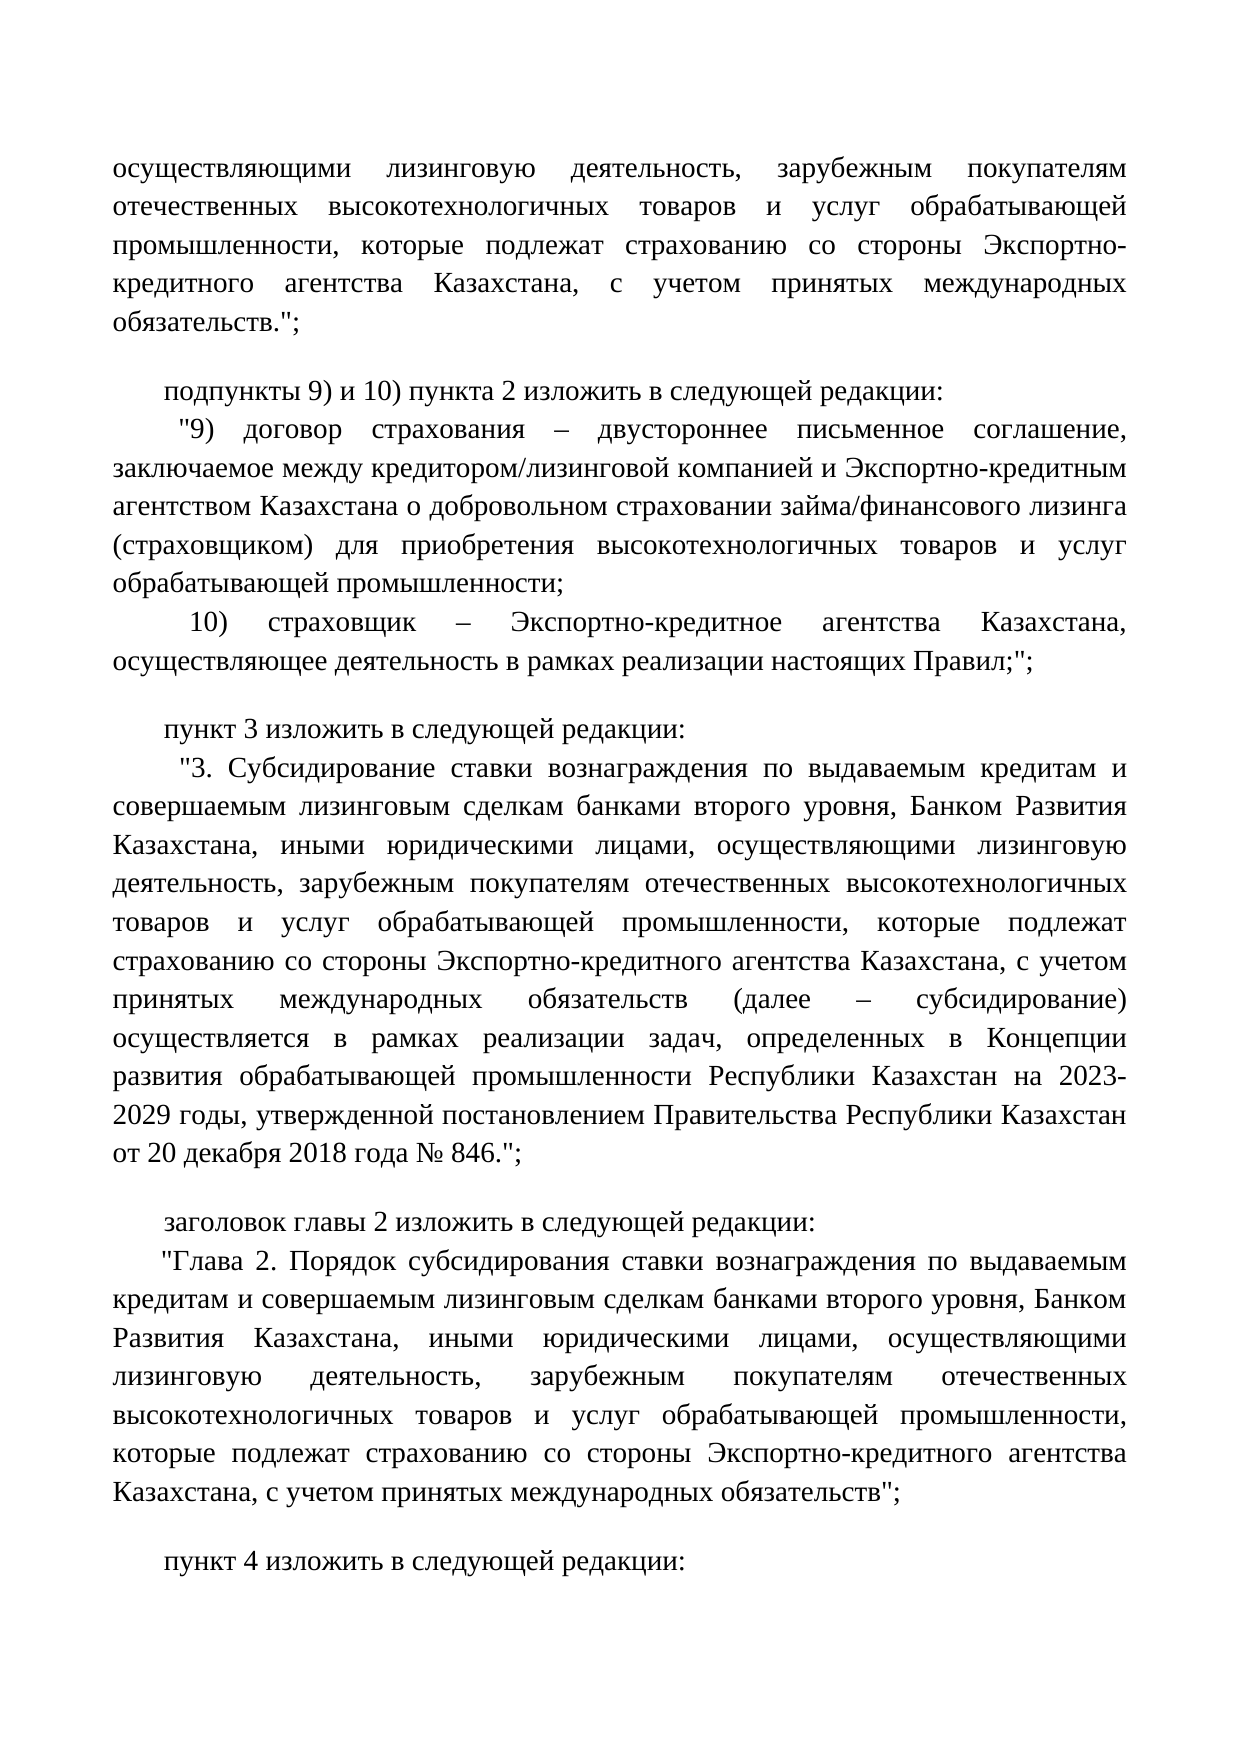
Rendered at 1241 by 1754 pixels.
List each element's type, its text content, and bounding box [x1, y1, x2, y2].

text "9) договор страхования – двустороннее письменное соглашение, заключаемое между кредитором/лизинговой компанией и Экспортно-кредитным агентством Казахстана о добровольном страховании займа/финансового лизинга (страховщиком) для приобретения высокотехнологичных товаров и услуг обрабатывающей промышленности; [112, 411, 1128, 599]
text "Глава 2. Порядок субсидирования ставки вознаграждения по выдаваемым кредитам и совершаемым лизинговым сделкам банками второго уровня, Банком Развития Казахстана, иными юридическими лицами, осуществляющими лизинговую деятельность, зарубежным покупателям отечественных высокотехнологичных товаров и услуг обрабатывающей промышленности, которые подлежат страхованию со стороны Экспортно-кредитного агентства Казахстана, с учетом принятых международных обязательств"; [112, 1243, 1128, 1507]
text подпункты 9) и 10) пункта 2 изложить в следующей редакции: [112, 373, 1128, 406]
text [112, 150, 1128, 338]
text "3. Субсидирование ставки вознаграждения по выдаваемым кредитам и совершаемым лизинговым сделкам банками второго уровня, Банком Развития Казахстана, иными юридическими лицами, осуществляющими лизинговую деятельность, зарубежным покупателям отечественных высокотехнологичных товаров и услуг обрабатывающей промышленности, которые подлежат страхованию со стороны Экспортно-кредитного агентства Казахстана, с учетом принятых международных обязательств (далее – субсидирование) осуществляется в рамках реализации задач, определенных в Концепции развития обрабатывающей промышленности Республики Казахстан на 2023-2029 годы, утвержденной постановлением Правительства Республики Казахстан от 20 декабря 2018 года № 846."; [112, 750, 1128, 1169]
text 10) страховщик – Экспортно-кредитное агентства Казахстана, осуществляющее деятельность в рамках реализации настоящих Правил;"; [112, 604, 1128, 676]
text заголовок главы 2 изложить в следующей редакции: [112, 1204, 1128, 1238]
text пункт 3 изложить в следующей редакции: [112, 711, 1128, 745]
text пункт 4 изложить в следующей редакции: [112, 1543, 1128, 1576]
